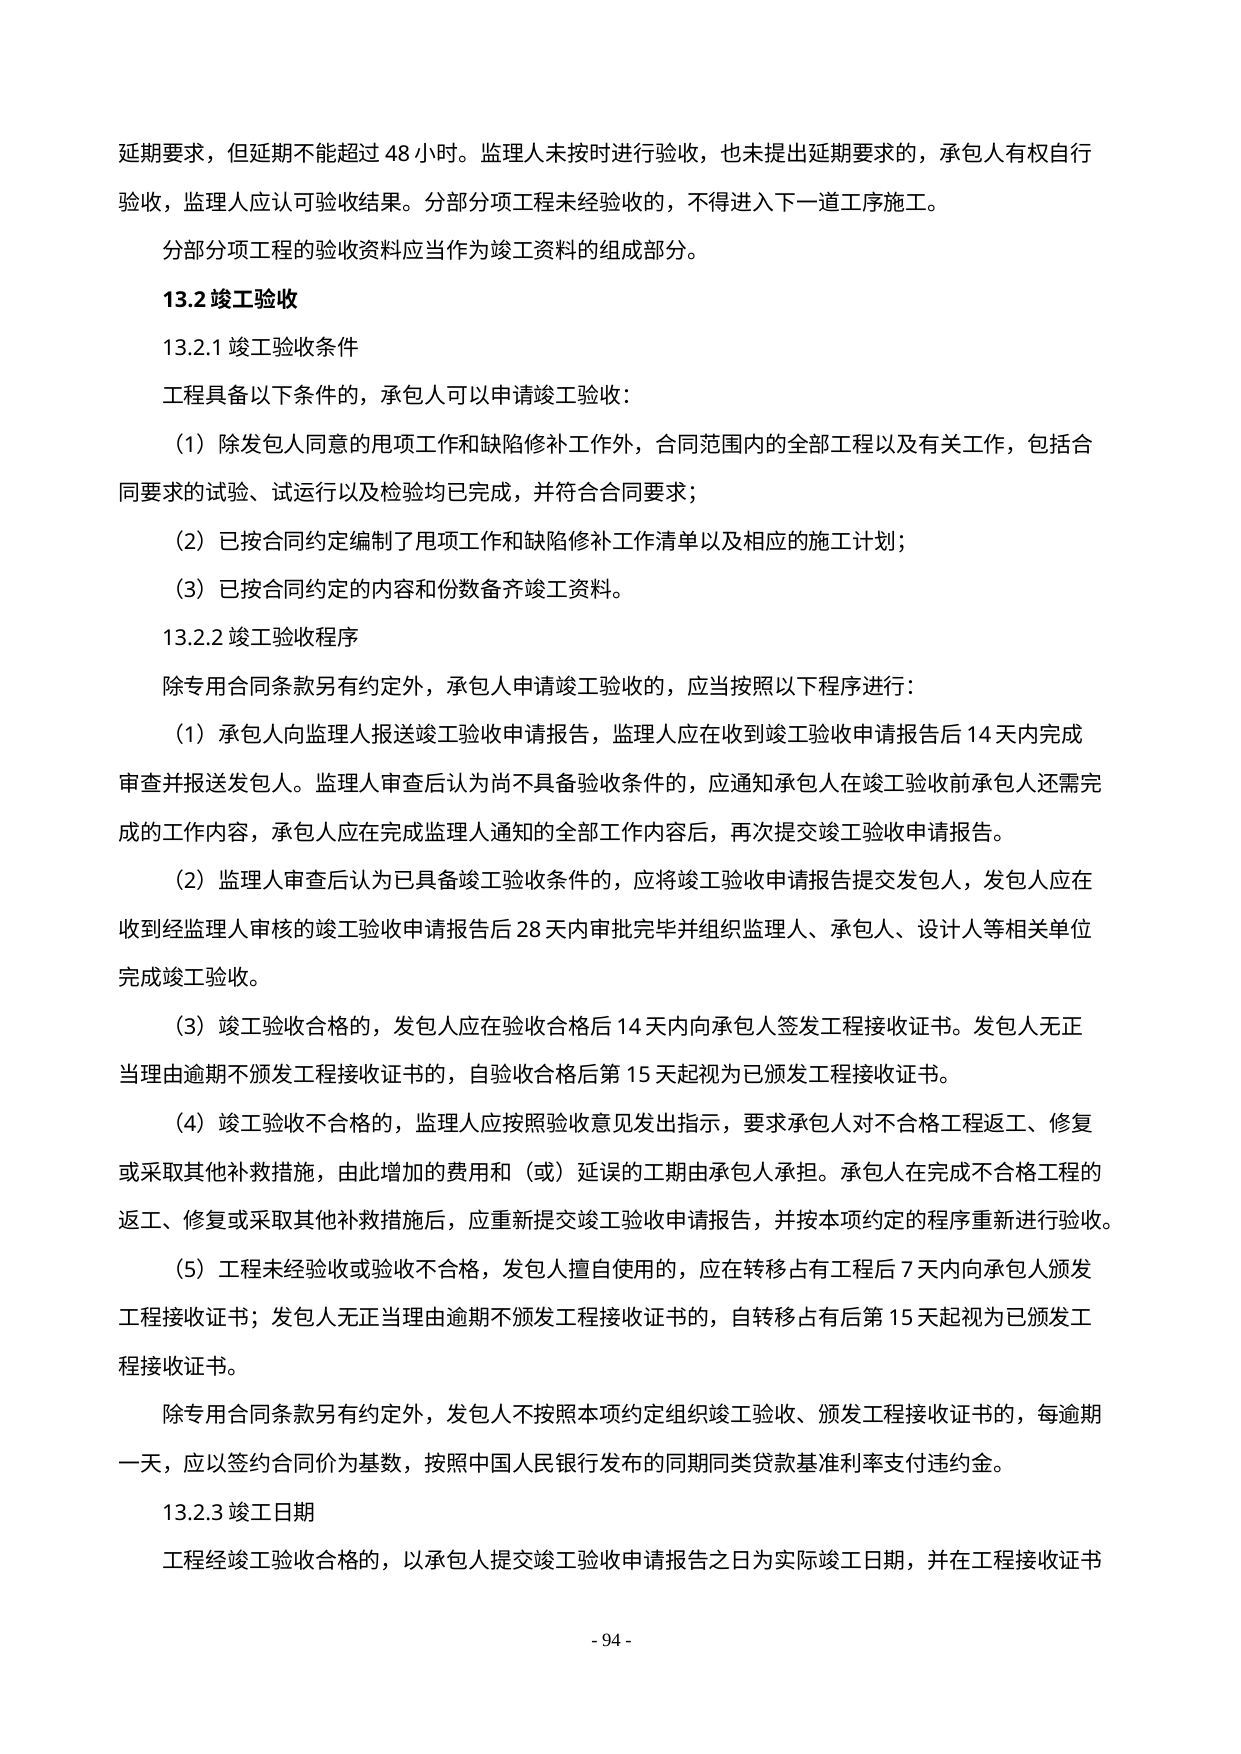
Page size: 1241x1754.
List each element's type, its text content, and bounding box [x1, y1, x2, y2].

text （4）竣工验收不合格的，监理人应按照验收意见发出指示，要求承包人对不合格工程返工、修复或采取其他补救措施，由此增加的费用和（或）延误的工期由承包人承担。承包人在完成不合格工程的返工、修复或采取其他补救措施后，应重新提交竣工验收申请报告，并按本项约定的程序重新进行验收。 [118, 1105, 1104, 1235]
text （2）已按合同约定编制了甩项工作和缺陷修补工作清单以及相应的施工计划； [118, 523, 1104, 556]
text （1）承包人向监理人报送竣工验收申请报告，监理人应在收到竣工验收申请报告后14天内完成审查并报送发包人。监理人审查后认为尚不具备验收条件的，应通知承包人在竣工验收前承包人还需完成的工作内容，承包人应在完成监理人通知的全部工作内容后，再次提交竣工验收申请报告。 [118, 717, 1104, 847]
text 13.2.1竣工验收条件 [118, 329, 1104, 362]
text 除专用合同条款另有约定外，发包人不按照本项约定组织竣工验收、颁发工程接收证书的，每逾期一天，应以签约合同价为基数，按照中国人民银行发布的同期同类贷款基准利率支付违约金。 [118, 1397, 1104, 1478]
text （3）竣工验收合格的，发包人应在验收合格后14天内向承包人签发工程接收证书。发包人无正当理由逾期不颁发工程接收证书的，自验收合格后第15天起视为已颁发工程接收证书。 [118, 1008, 1104, 1089]
text （5）工程未经验收或验收不合格，发包人擅自使用的，应在转移占有工程后7天内向承包人颁发工程接收证书；发包人无正当理由逾期不颁发工程接收证书的，自转移占有后第15天起视为已颁发工程接收证书。 [118, 1251, 1104, 1381]
text （2）监理人审查后认为已具备竣工验收条件的，应将竣工验收申请报告提交发包人，发包人应在收到经监理人审核的竣工验收申请报告后28天内审批完毕并组织监理人、承包人、设计人等相关单位完成竣工验收。 [118, 862, 1104, 992]
text 13.2.3竣工日期 [118, 1494, 1104, 1527]
text （3）已按合同约定的内容和份数备齐竣工资料。 [118, 572, 1104, 604]
text 分部分项工程的验收资料应当作为竣工资料的组成部分。 [118, 233, 1104, 265]
text 除专用合同条款另有约定外，承包人申请竣工验收的，应当按照以下程序进行： [118, 668, 1104, 701]
text 13.2.2竣工验收程序 [118, 620, 1104, 652]
subtitle 13.2竣工验收 [118, 281, 1104, 314]
text （1）除发包人同意的甩项工作和缺陷修补工作外，合同范围内的全部工程以及有关工作，包括合同要求的试验、试运行以及检验均已完成，并符合合同要求； [118, 426, 1104, 507]
text 工程具备以下条件的，承包人可以申请竣工验收： [118, 378, 1104, 410]
